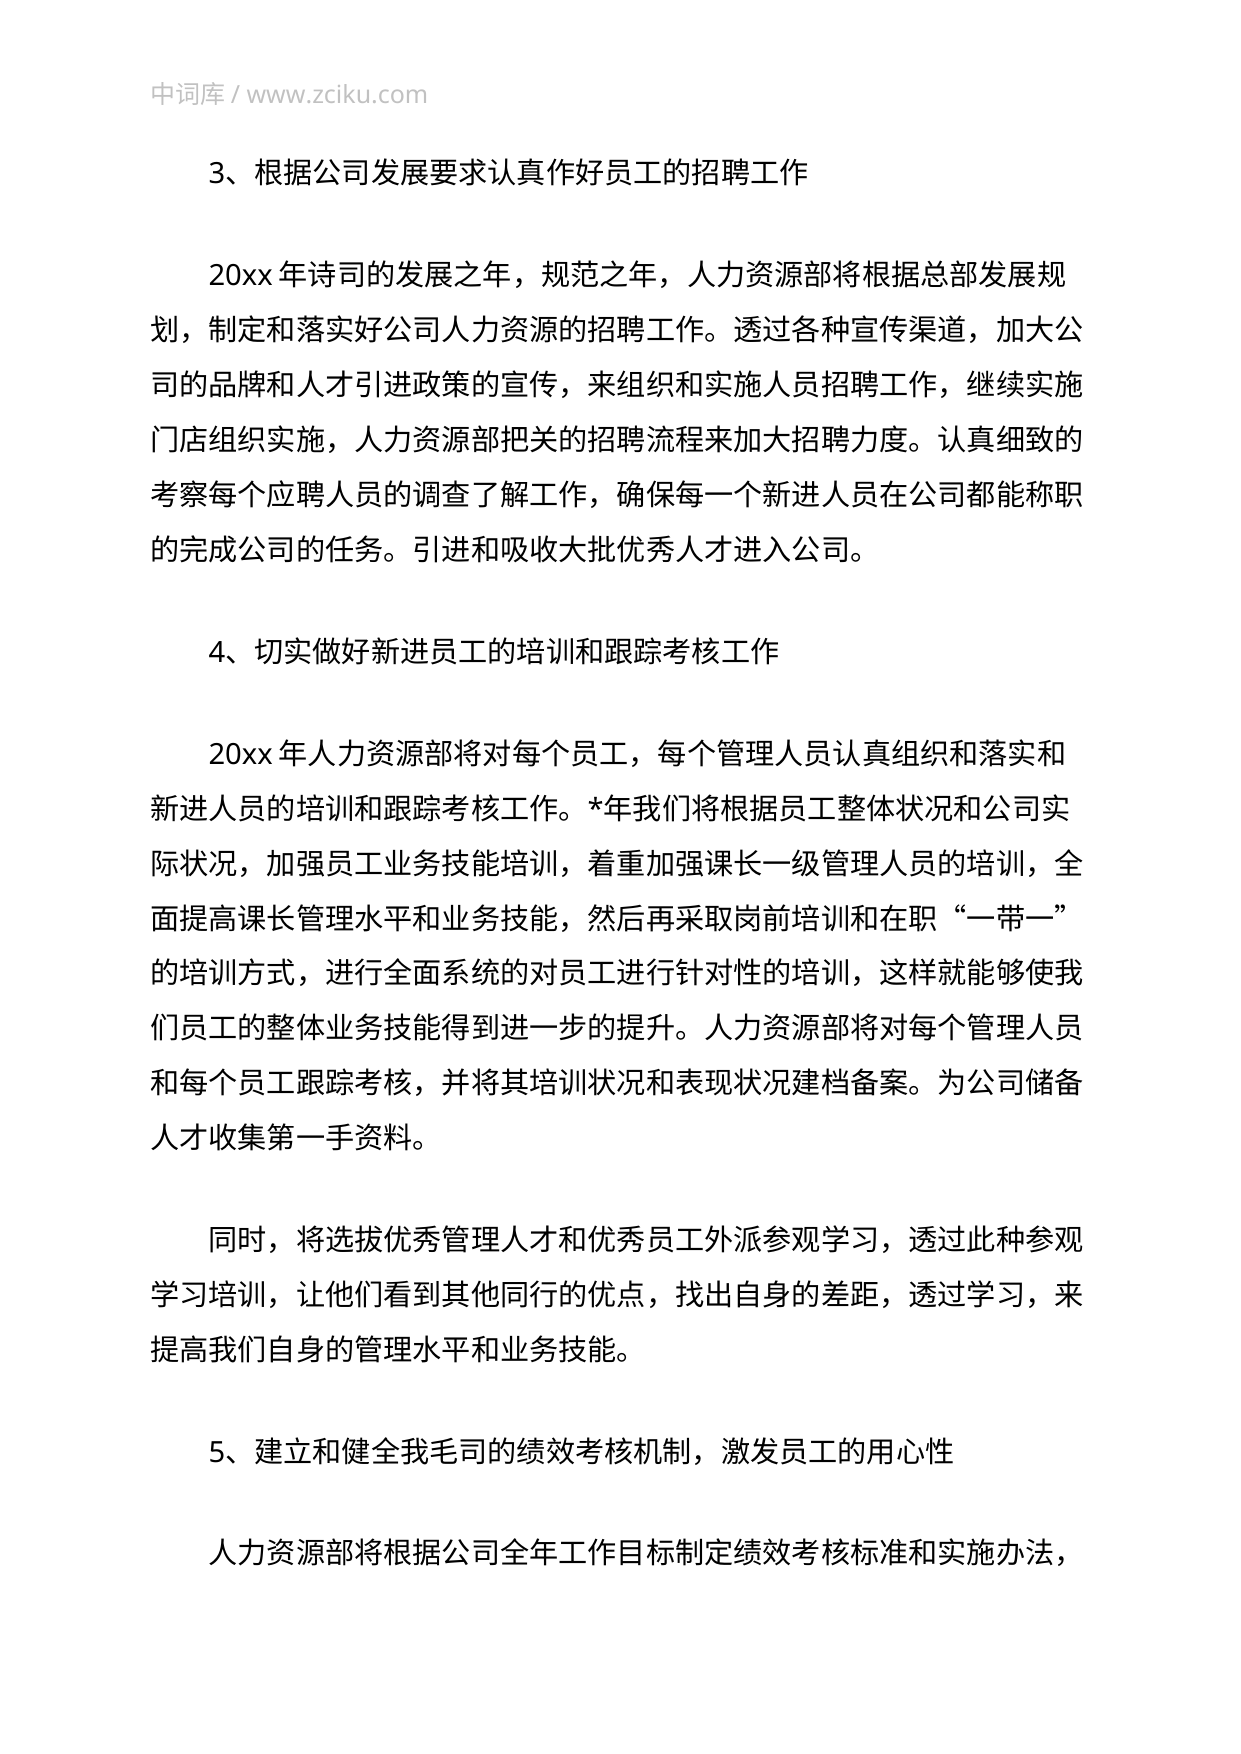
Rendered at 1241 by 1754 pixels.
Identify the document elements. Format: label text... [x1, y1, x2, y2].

text 3、根据公司发展要求认真作好员工的招聘工作 [150, 150, 1090, 192]
text 同时，将选拔优秀管理人才和优秀员工外派参观学习，透过此种参观学习培训，让他们看到其他同行的优点，找出自身的差距，透过学习，来提高我们自身的管理水平和业务技能。 [150, 1217, 1090, 1369]
text 20xx年诗司的发展之年，规范之年，人力资源部将根据总部发展规划，制定和落实好公司人力资源的招聘工作。透过各种宣传渠道，加大公司的品牌和人才引进政策的宣传，来组织和实施人员招聘工作，继续实施门店组织实施，人力资源部把关的招聘流程来加大招聘力度。认真细致的考察每个应聘人员的调查了解工作，确保每一个新进人员在公司都能称职的完成公司的任务。引进和吸收大批优秀人才进入公司。 [150, 252, 1090, 569]
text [150, 1530, 1090, 1572]
text 20xx年人力资源部将对每个员工，每个管理人员认真组织和落实和新进人员的培训和跟踪考核工作。*年我们将根据员工整体状况和公司实际状况，加强员工业务技能培训，着重加强课长一级管理人员的培训，全面提高课长管理水平和业务技能，然后再采取岗前培训和在职“一带一”的培训方式，进行全面系统的对员工进行针对性的培训，这样就能够使我们员工的整体业务技能得到进一步的提升。人力资源部将对每个管理人员和每个员工跟踪考核，并将其培训状况和表现状况建档备案。为公司储备人才收集第一手资料。 [150, 730, 1090, 1157]
text 4、切实做好新进员工的培训和跟踪考核工作 [150, 628, 1090, 671]
text 5、建立和健全我毛司的绩效考核机制，激发员工的用心性 [150, 1428, 1090, 1471]
